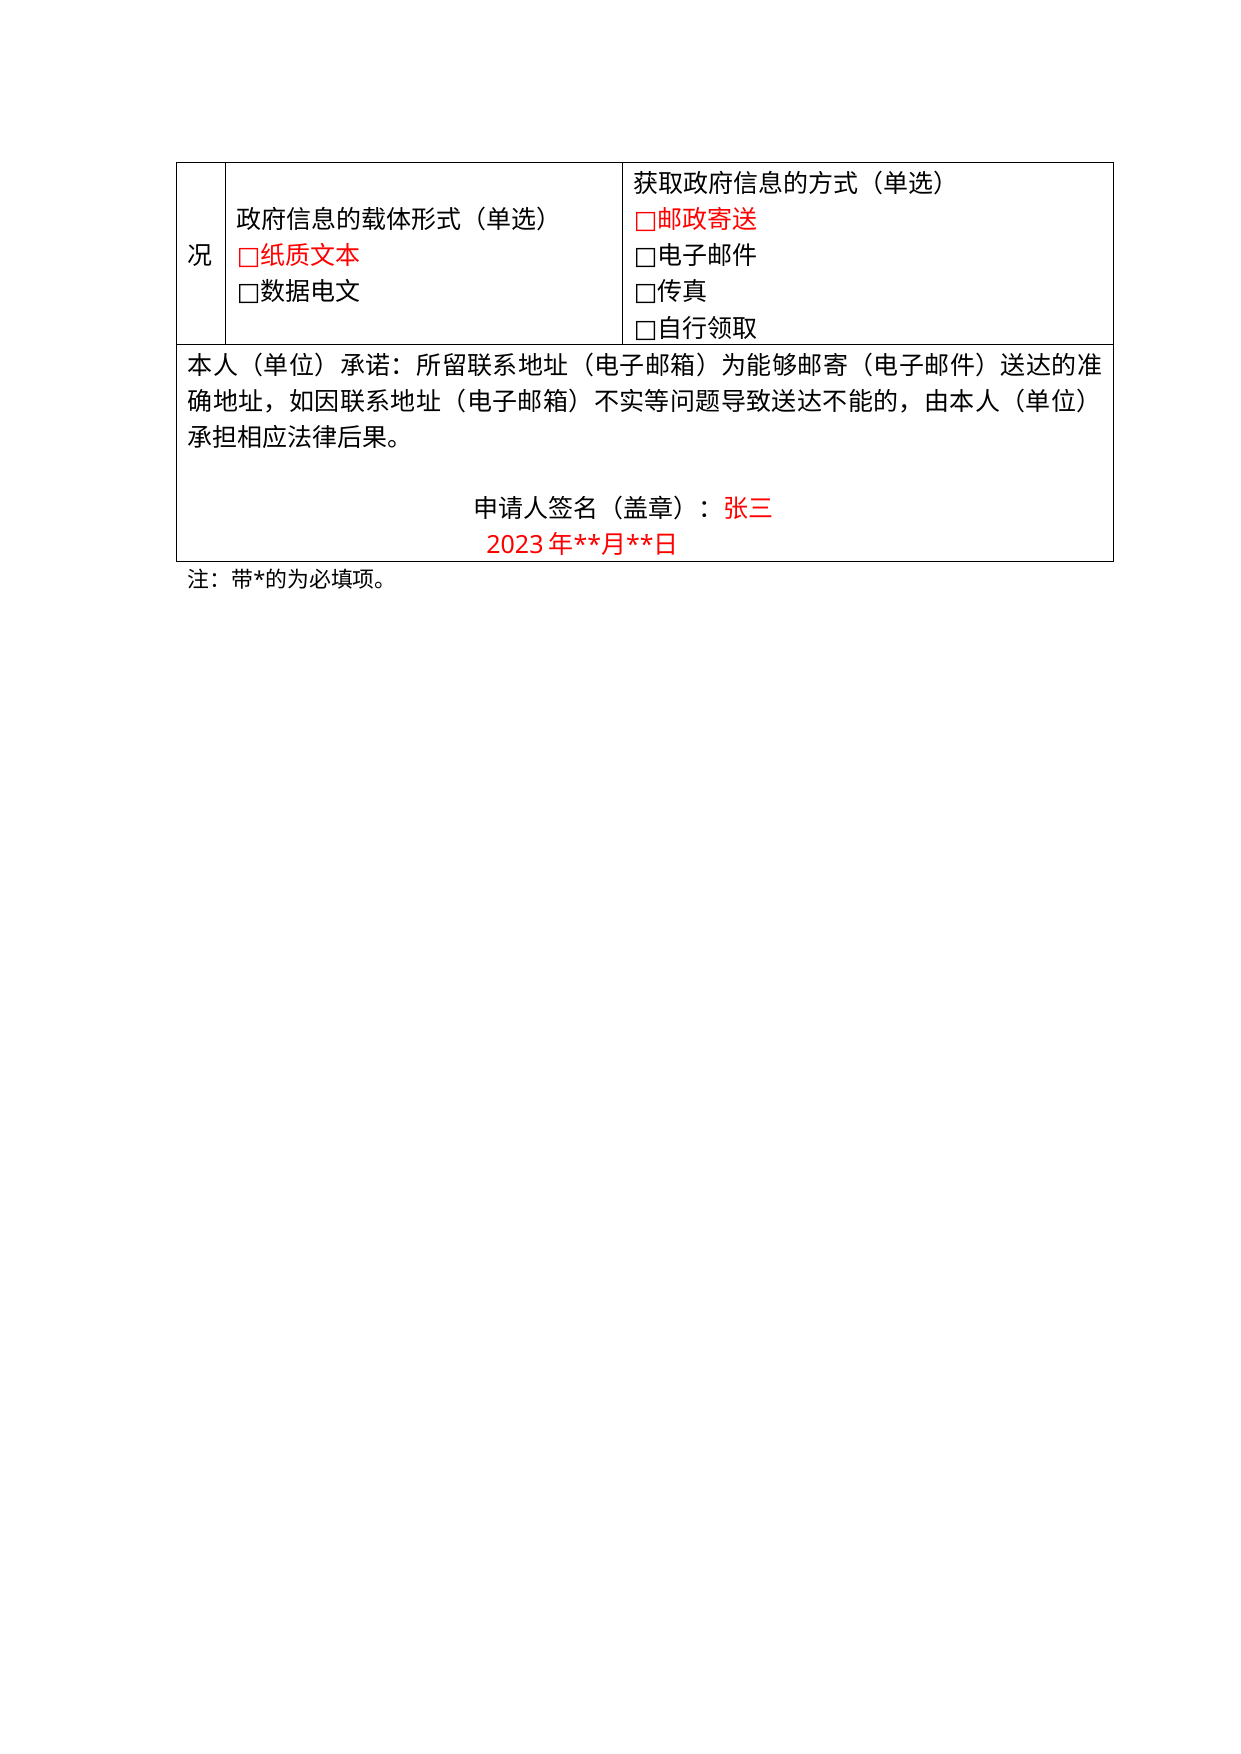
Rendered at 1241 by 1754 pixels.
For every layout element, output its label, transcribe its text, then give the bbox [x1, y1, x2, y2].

table_cell 获取政府信息的方式（单选） □邮政寄送 □电子邮件 □传真 □自行领取 [623, 163, 1113, 344]
table_cell 所需信息情况 [177, 163, 225, 344]
table_cell 本人（单位）承诺：所留联系地址（电子邮箱）为能够邮寄（电子邮件）送达的准确地址，如因联系地址（电子邮箱）不实等问题导致送达不能的，由本人（单位）承担相应法律后果。 申请人签名（盖章）：张三 2023年**月**日 [177, 345, 1113, 561]
text 注：带*的为必填项。 [187, 562, 1053, 594]
table_cell 政府信息的载体形式（单选） □纸质文本 □数据电文 [226, 163, 622, 344]
